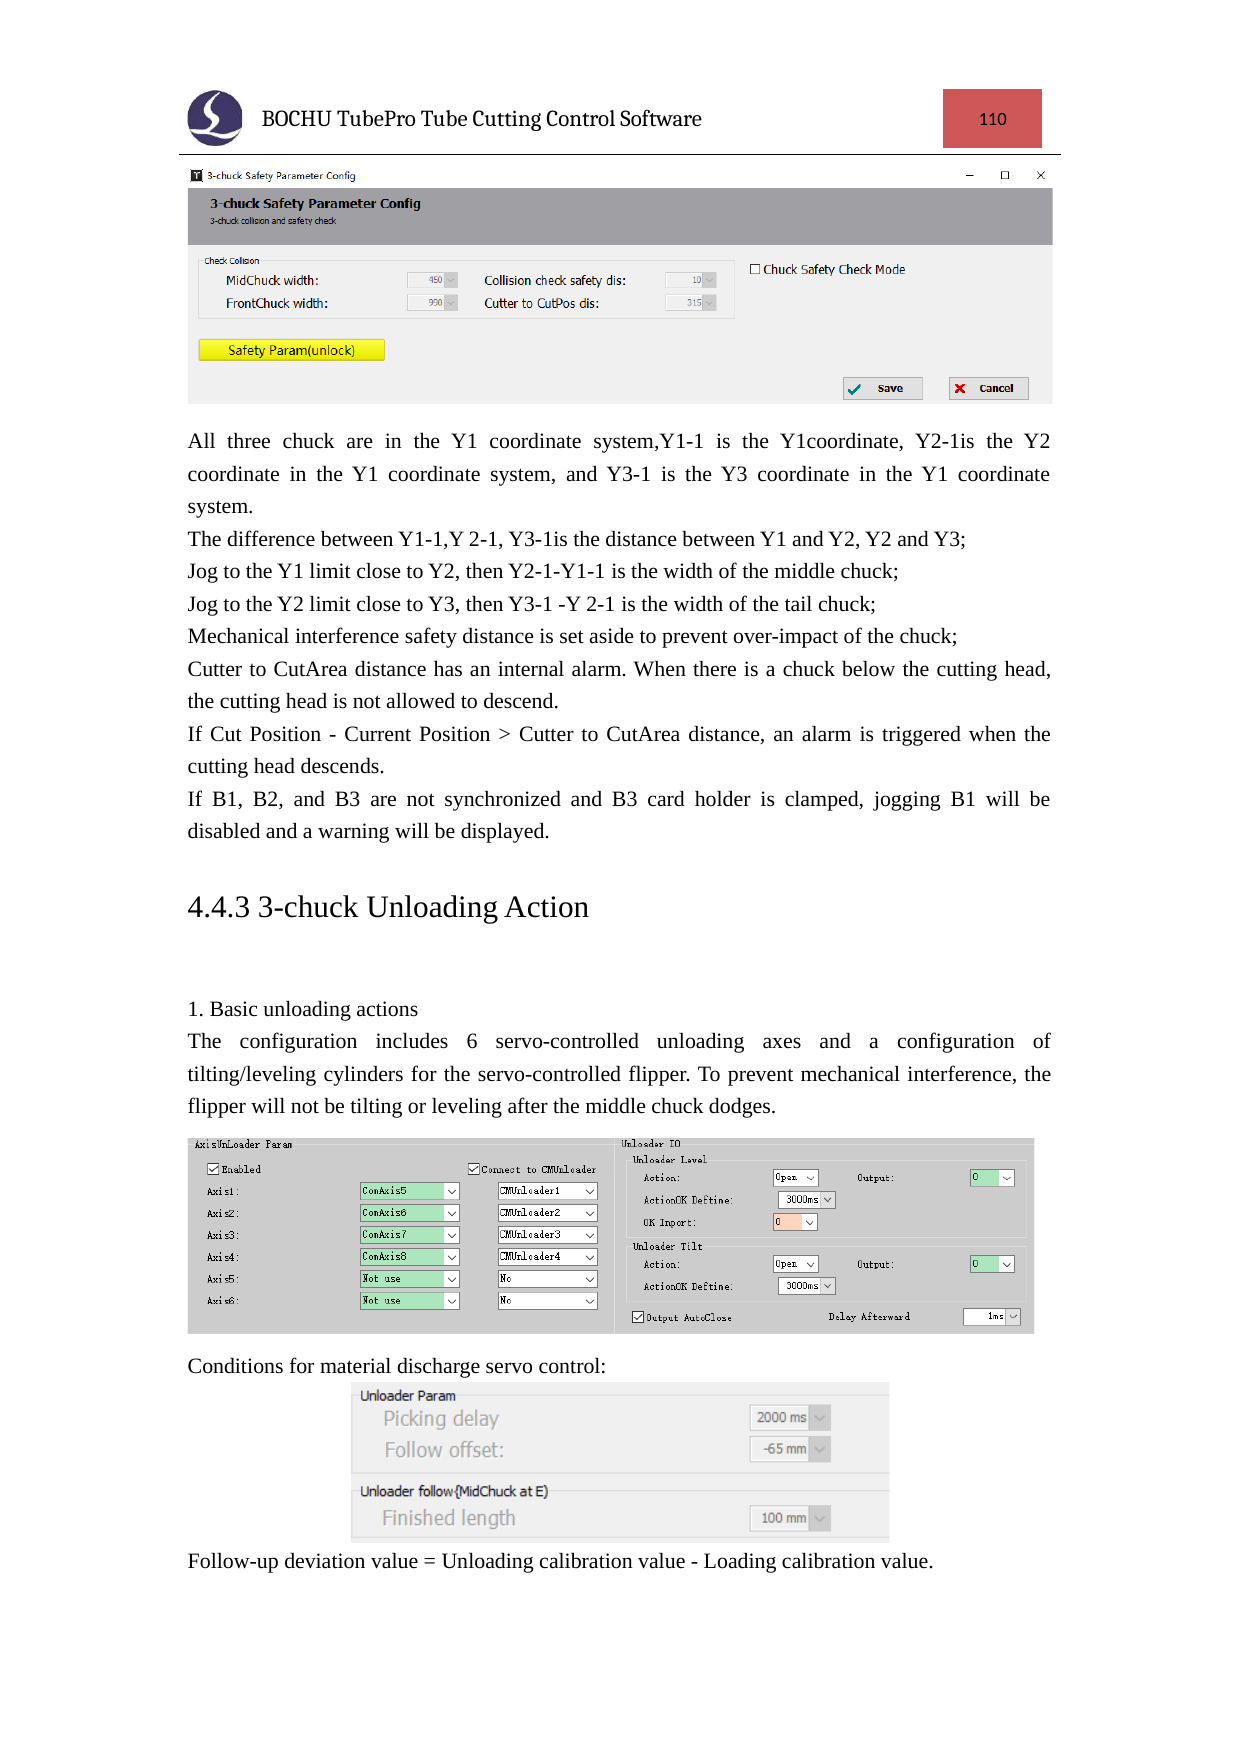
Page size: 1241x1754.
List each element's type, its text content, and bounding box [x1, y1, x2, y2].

picture [187, 164, 1053, 404]
text All three chuck are in the Y1 coordinate system,Y1-1 is the Y1coordinate, Y2-1is the Y2 coordinate in the Y1 coordinate system, and Y3-1 is the Y3 coordinate in the Y1 coordinate system. [187, 424, 1053, 522]
text Follow-up deviation value = Unloading calibration value - Loading calibration value. [187, 1545, 1053, 1577]
text Mechanical interference safety distance is set aside to prevent over-impact of the chuck; [187, 619, 1053, 652]
picture [187, 90, 243, 146]
text If B1, B2, and B3 are not synchronized and B3 card holder is clamped, jogging B1 will be disabled and a warning will be displayed. [187, 782, 1053, 847]
text Cutter to CutArea distance has an internal alarm. When there is a chuck below the cutting head, the cutting head is not allowed to descend. [187, 652, 1053, 717]
text Jog to the Y2 limit close to Y3, then Y3-1 -Y 2-1 is the width of the tail chuck; [187, 587, 1053, 619]
subtitle 4.4.3 3-chuck Unloading Action [187, 874, 1053, 939]
text The difference between Y1-1,Y 2-1, Y3-1is the distance between Y1 and Y2, Y2 and Y3; [187, 522, 1053, 554]
text If Cut Position - Current Position > Cutter to CutArea distance, an alarm is triggered when the cutting head descends. [187, 717, 1053, 782]
picture [350, 1382, 890, 1543]
picture [187, 1138, 1035, 1334]
text Jog to the Y1 limit close to Y2, then Y2-1-Y1-1 is the width of the middle chuck; [187, 554, 1053, 587]
text The configuration includes 6 servo-controlled unloading axes and a configuration of tilting/leveling cylinders for the servo-controlled flipper. To prevent mechanical interference, the flipper will not be tilting or leveling after the middle chuck dodges. [187, 1025, 1053, 1122]
text 1. Basic unloading actions [187, 992, 1053, 1025]
text Conditions for material discharge servo control: [187, 1350, 1053, 1382]
